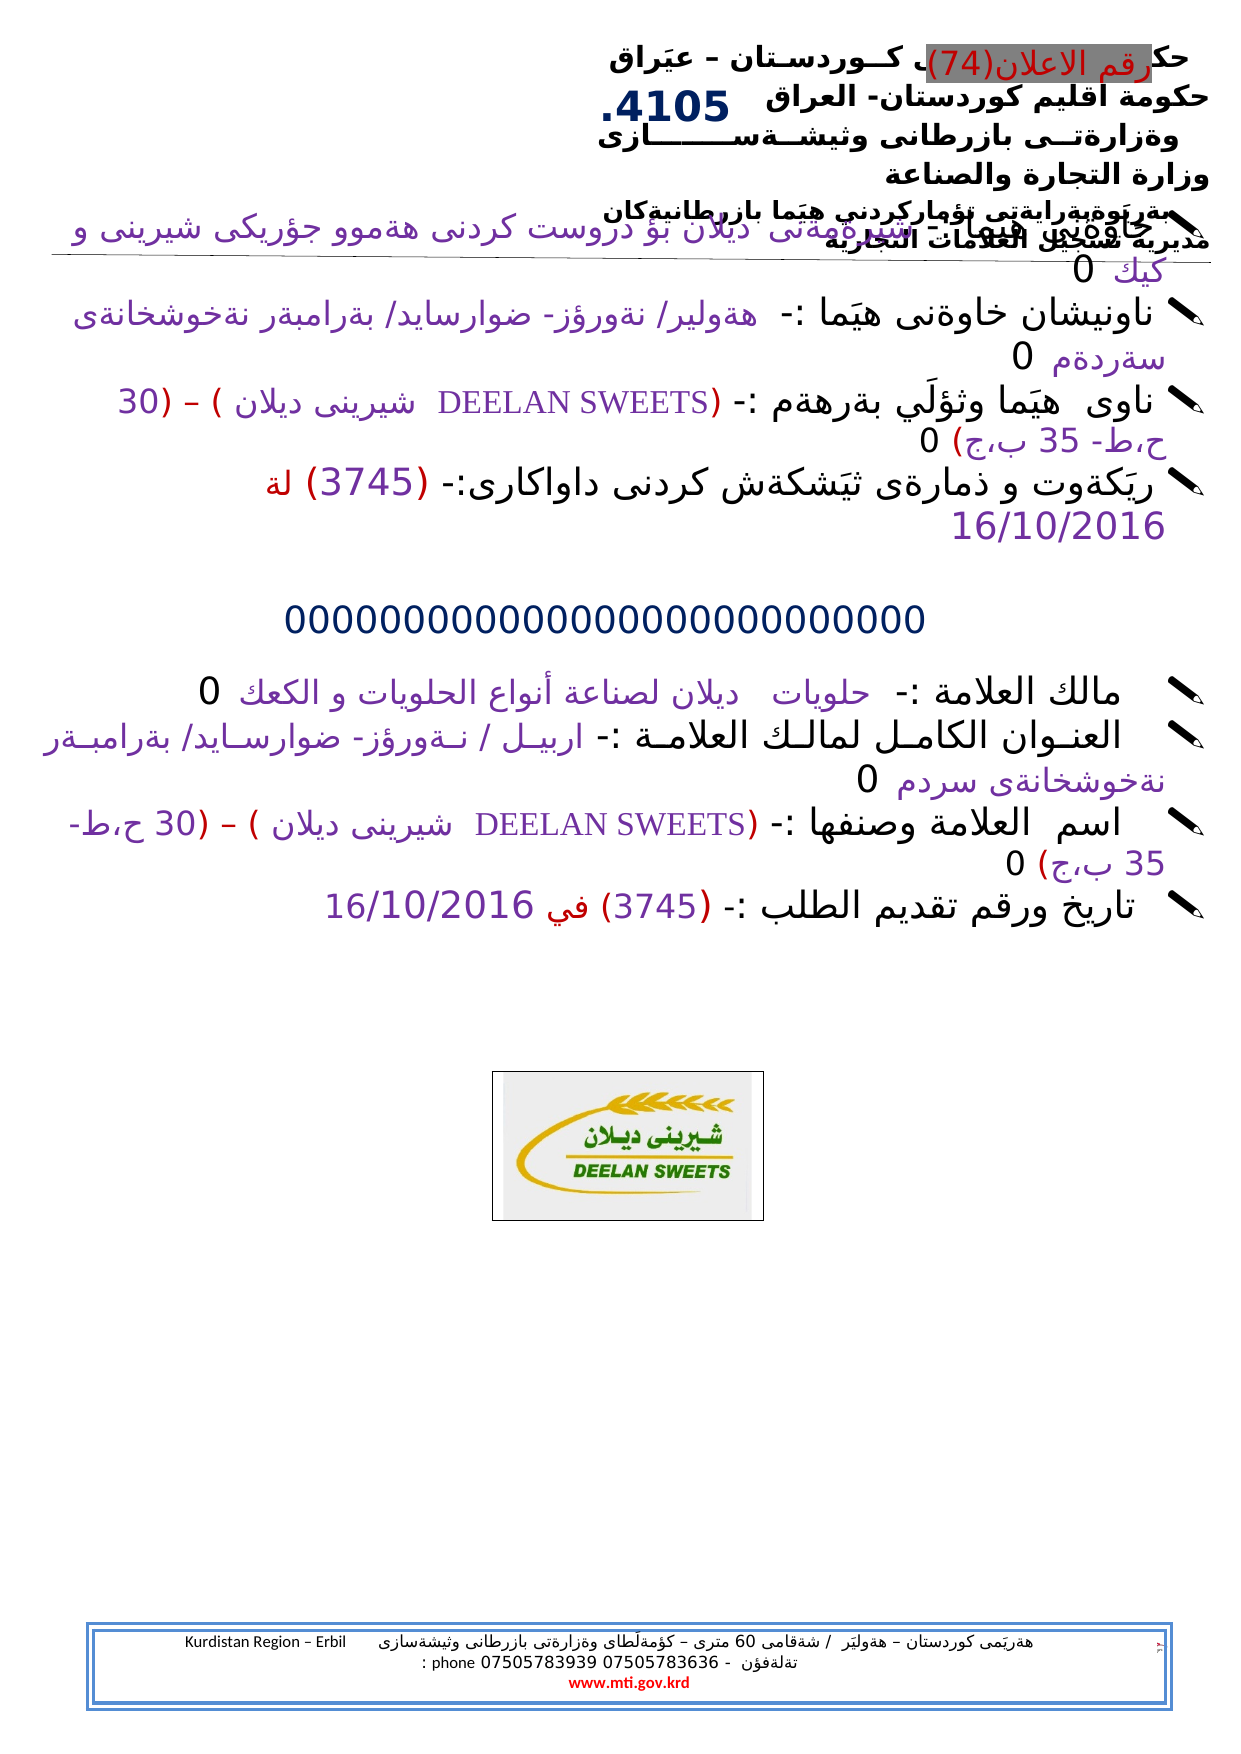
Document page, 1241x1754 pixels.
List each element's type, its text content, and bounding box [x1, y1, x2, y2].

text 000000000000000000000000000 [44, 599, 1166, 643]
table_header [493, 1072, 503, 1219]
list مالك العلامة :- حلويات ديلان لصناعة أنواع الحلويات و الكعك 0 [44, 670, 1166, 714]
text رقم الاعلان(74) [44, 44, 926, 83]
picture [503, 1072, 752, 1220]
list تاريخ ورقم تقديم الطلب :- (3745) في 16/10/2016 [44, 883, 1166, 927]
list ريَكةوت و ذمارةى ثيَشكةش كردنى داواكارى:- (3745) لة 16/10/2016 [44, 461, 1166, 548]
list ناوى هيَما وثؤلَي بةرهةم :- (DEELAN SWEETS شيرينى ديلان ) – (30 ح،ط- 35 ب،ج) 0 [44, 378, 1166, 461]
list العنوان الكامل لمالك العلامة :- اربيل / نةورؤز- ضوارسايد/ بةرامبةر نةخوشخانةى سردم 0 [44, 714, 1166, 801]
list ناونيشان خاوةنى هيَما :- هةولير/ نةورؤز- ضوارسايد/ بةرامبةر نةخوشخانةى سةردةم 0 [44, 291, 1166, 378]
picture [1157, 1634, 1164, 1656]
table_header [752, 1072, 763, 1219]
list خاوةنى هيَما :- شيرةمةنى ديلان بؤ دروست كردنى هةموو جؤريكى شيرينى و كيك 0 [44, 204, 1166, 291]
list اسم العلامة وصنفها :- (DEELAN SWEETS شيرينى ديلان ) – (30 ح،ط- 35 ب،ج) 0 [44, 801, 1166, 883]
